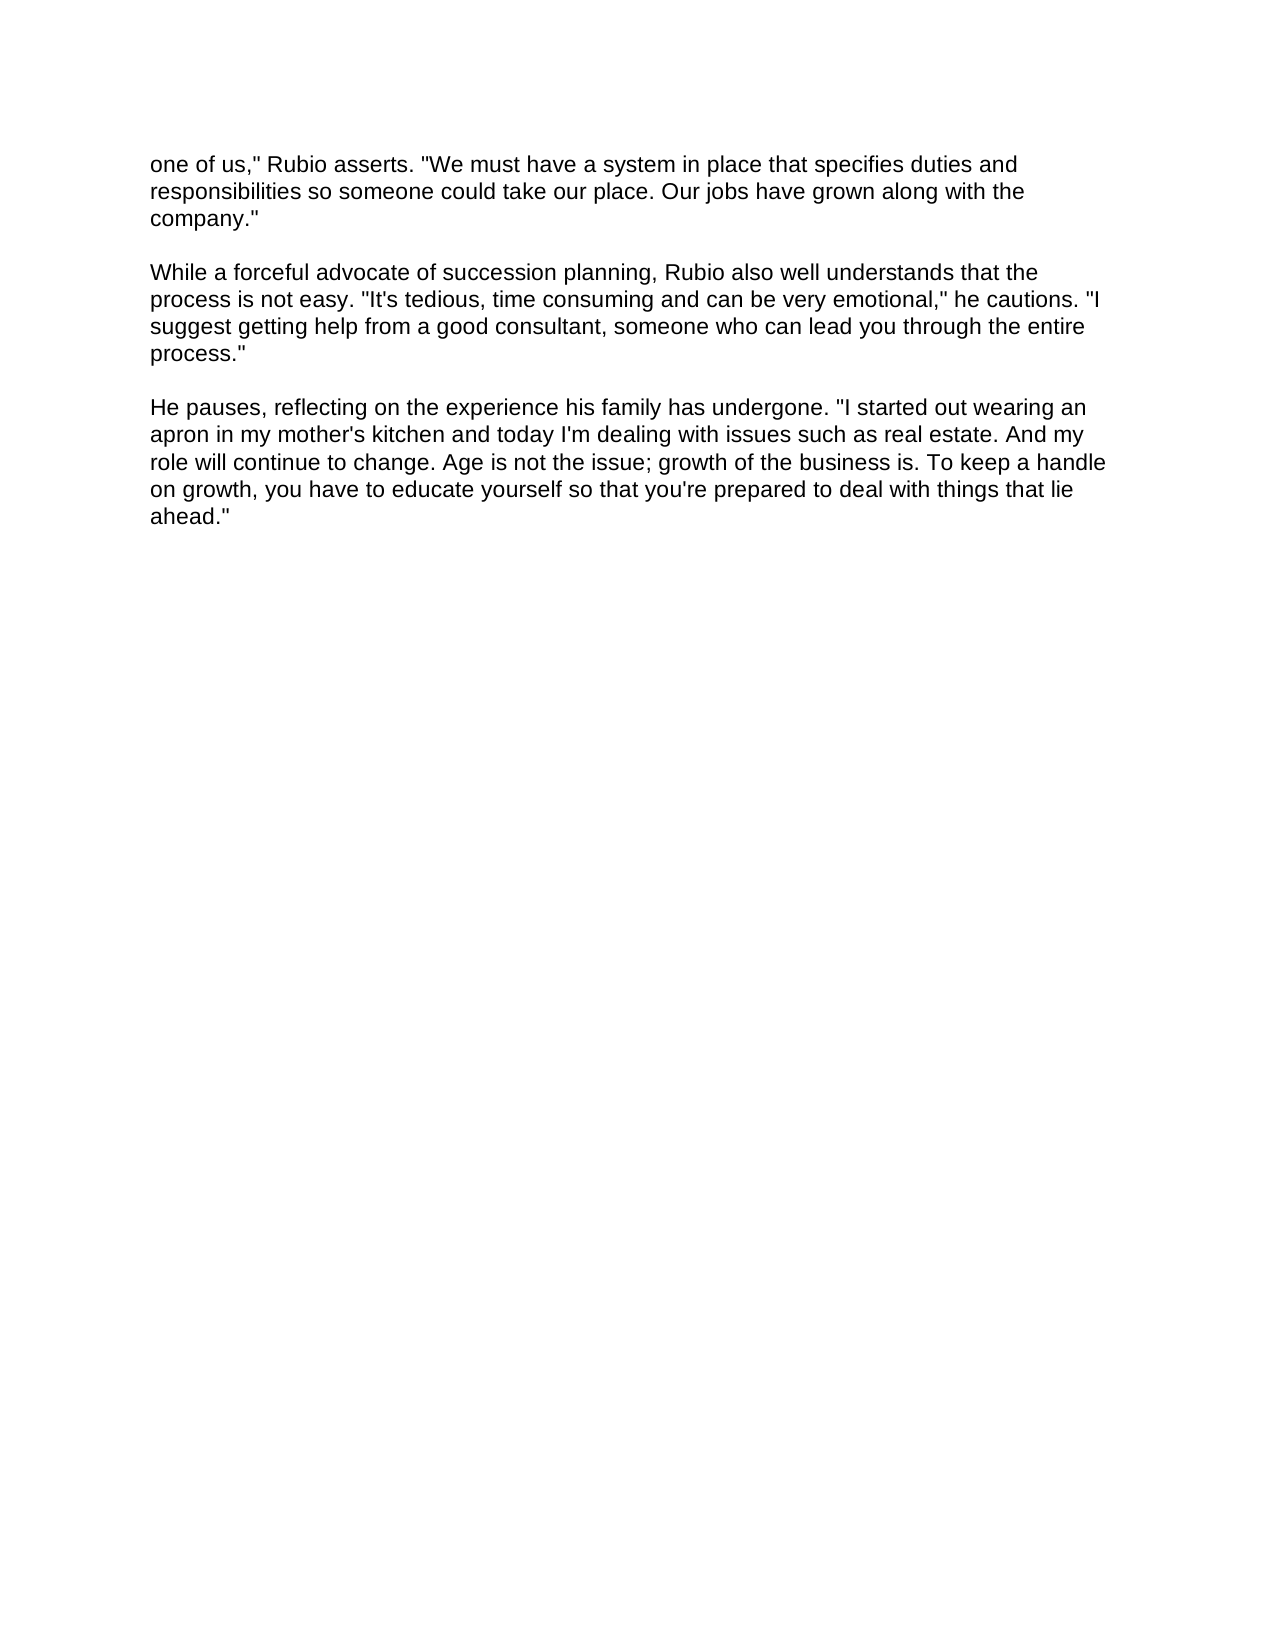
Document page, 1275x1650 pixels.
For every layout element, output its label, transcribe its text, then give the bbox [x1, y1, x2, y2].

text He pauses, reflecting on the experience his family has undergone. "I started out wearing an apron in my mother's kitchen and today I'm dealing with issues such as real estate. And my role will continue to change. Age is not the issue; growth of the business is. To keep a handle on growth, you have to educate yourself so that you're prepared to deal with things that lie ahead." [150, 394, 1125, 529]
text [150, 150, 1125, 231]
text While a forceful advocate of succession planning, Rubio also well understands that the process is not easy. "It's tedious, time consuming and can be very emotional," he cautions. "I suggest getting help from a good consultant, someone who can lead you through the entire process." [150, 258, 1125, 367]
